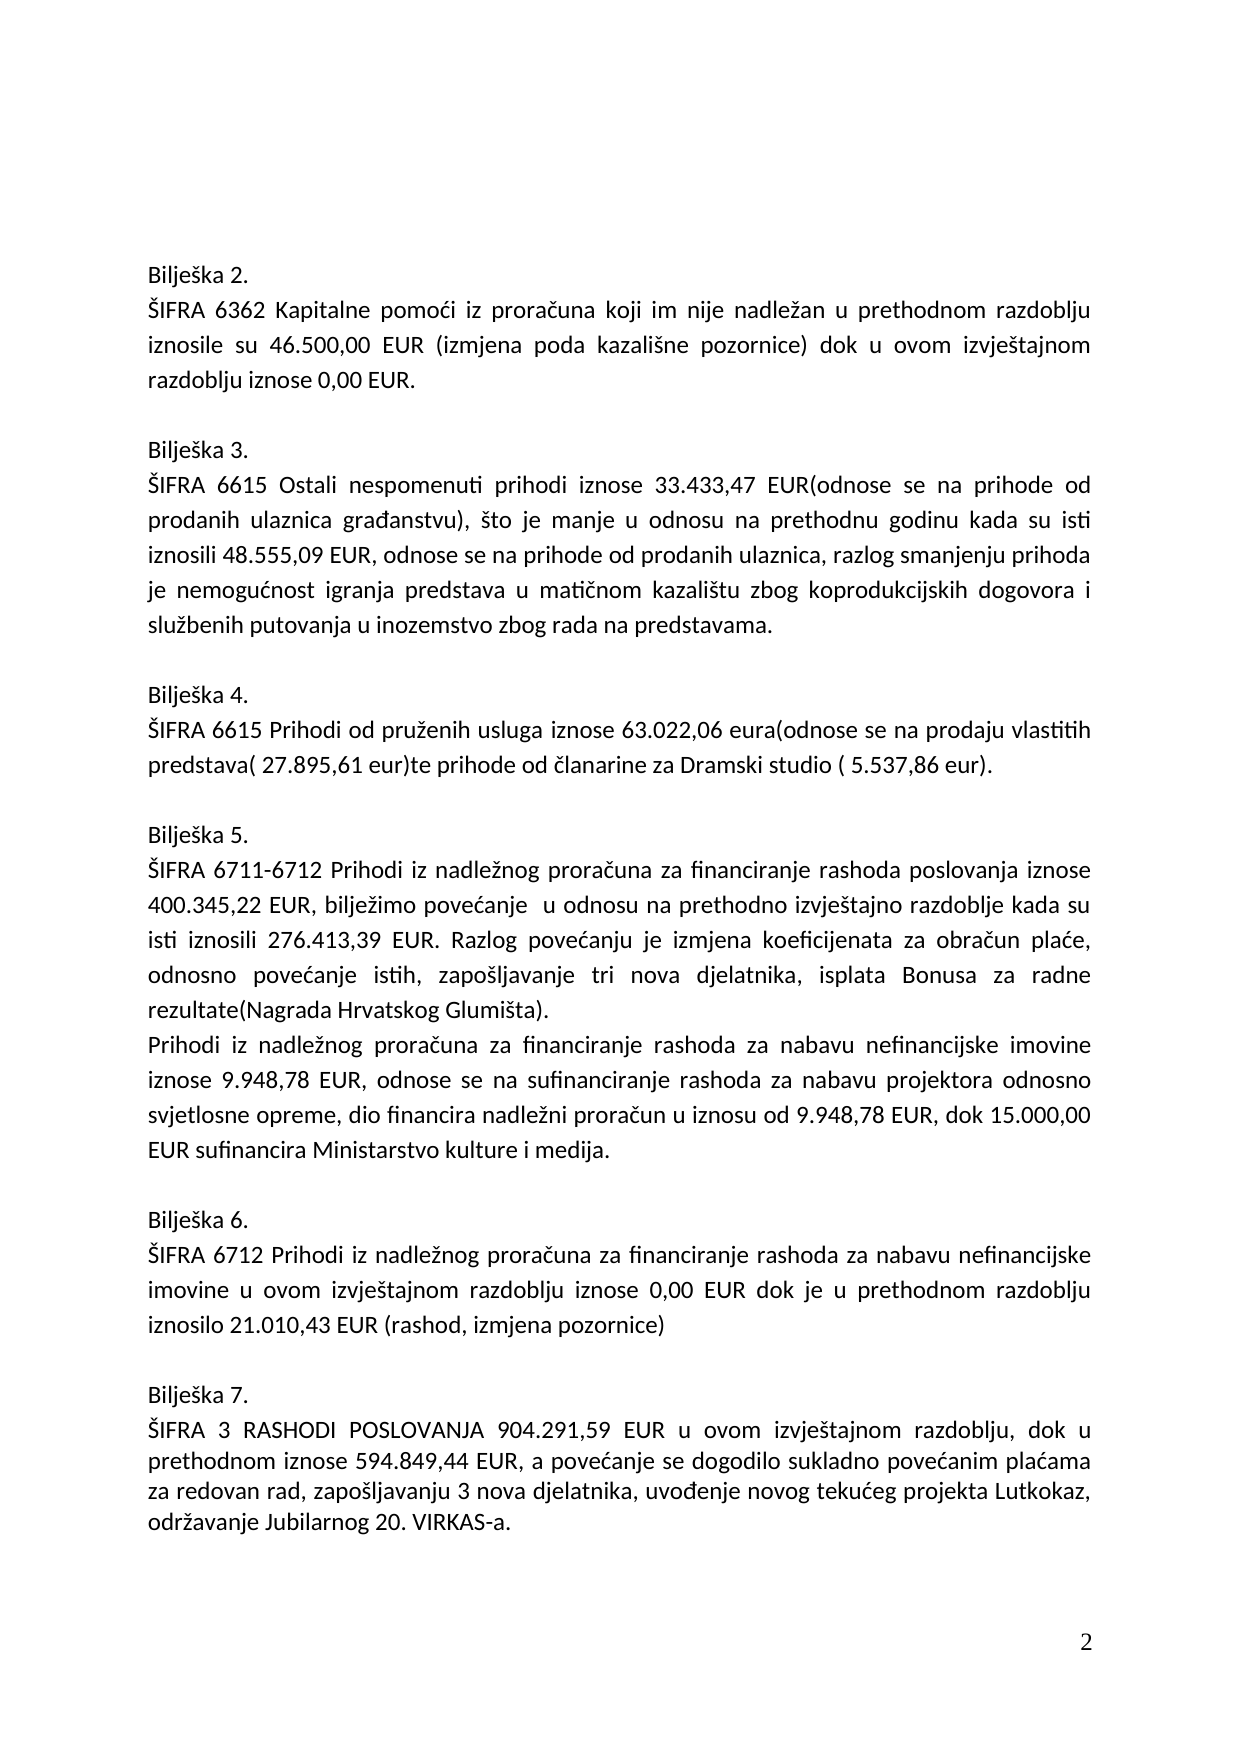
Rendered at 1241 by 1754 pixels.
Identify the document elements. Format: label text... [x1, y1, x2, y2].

text Bilješka 7. [148, 1379, 1092, 1410]
text ŠIFRA 3 RASHODI POSLOVANJA 904.291,59 EUR u ovom izvještajnom razdoblju, dok u prethodnom iznose 594.849,44 EUR, a povećanje se dogodilo sukladno povećanim plaćama za redovan rad, zapošljavanju 3 nova djelatnika, uvođenje novog tekućeg projekta Lutkokaz, održavanje Jubilarnog 20. VIRKAS-a. [148, 1414, 1092, 1537]
text Bilješka 2. [148, 259, 1092, 290]
text ŠIFRA 6711-6712 Prihodi iz nadležnog proračuna za financiranje rashoda poslovanja iznose 400.345,22 EUR, bilježimo povećanje u odnosu na prethodno izvještajno razdoblje kada su isti iznosili 276.413,39 EUR. Razlog povećanju je izmjena koeficijenata za obračun plaće, odnosno povećanje istih, zapošljavanje tri nova djelatnika, isplata Bonusa za radne rezultate(Nagrada Hrvatskog Glumišta). [148, 854, 1092, 1025]
text Bilješka 5. [148, 819, 1092, 850]
text ŠIFRA 6615 Prihodi od pruženih usluga iznose 63.022,06 eura(odnose se na prodaju vlastitih predstava( 27.895,61 eur)te prihode od članarine za Dramski studio ( 5.537,86 eur). [148, 714, 1092, 780]
text Prihodi iz nadležnog proračuna za financiranje rashoda za nabavu nefinancijske imovine iznose 9.948,78 EUR, odnose se na sufinanciranje rashoda za nabavu projektora odnosno svjetlosne opreme, dio financira nadležni proračun u iznosu od 9.948,78 EUR, dok 15.000,00 EUR sufinancira Ministarstvo kulture i medija. [148, 1029, 1092, 1165]
text ŠIFRA 6712 Prihodi iz nadležnog proračuna za financiranje rashoda za nabavu nefinancijske imovine u ovom izvještajnom razdoblju iznose 0,00 EUR dok je u prethodnom razdoblju iznosilo 21.010,43 EUR (rashod, izmjena pozornice) [148, 1239, 1092, 1340]
text Bilješka 6. [148, 1204, 1092, 1235]
text Bilješka 4. [148, 679, 1092, 710]
text Bilješka 3. [148, 434, 1092, 465]
text ŠIFRA 6362 Kapitalne pomoći iz proračuna koji im nije nadležan u prethodnom razdoblju iznosile su 46.500,00 EUR (izmjena poda kazališne pozornice) dok u ovom izvještajnom razdoblju iznose 0,00 EUR. [148, 294, 1092, 395]
text ŠIFRA 6615 Ostali nespomenuti prihodi iznose 33.433,47 EUR(odnose se na prihode od prodanih ulaznica građanstvu), što je manje u odnosu na prethodnu godinu kada su isti iznosili 48.555,09 EUR, odnose se na prihode od prodanih ulaznica, razlog smanjenju prihoda je nemogućnost igranja predstava u matičnom kazalištu zbog koprodukcijskih dogovora i službenih putovanja u inozemstvo zbog rada na predstavama. [148, 469, 1092, 640]
